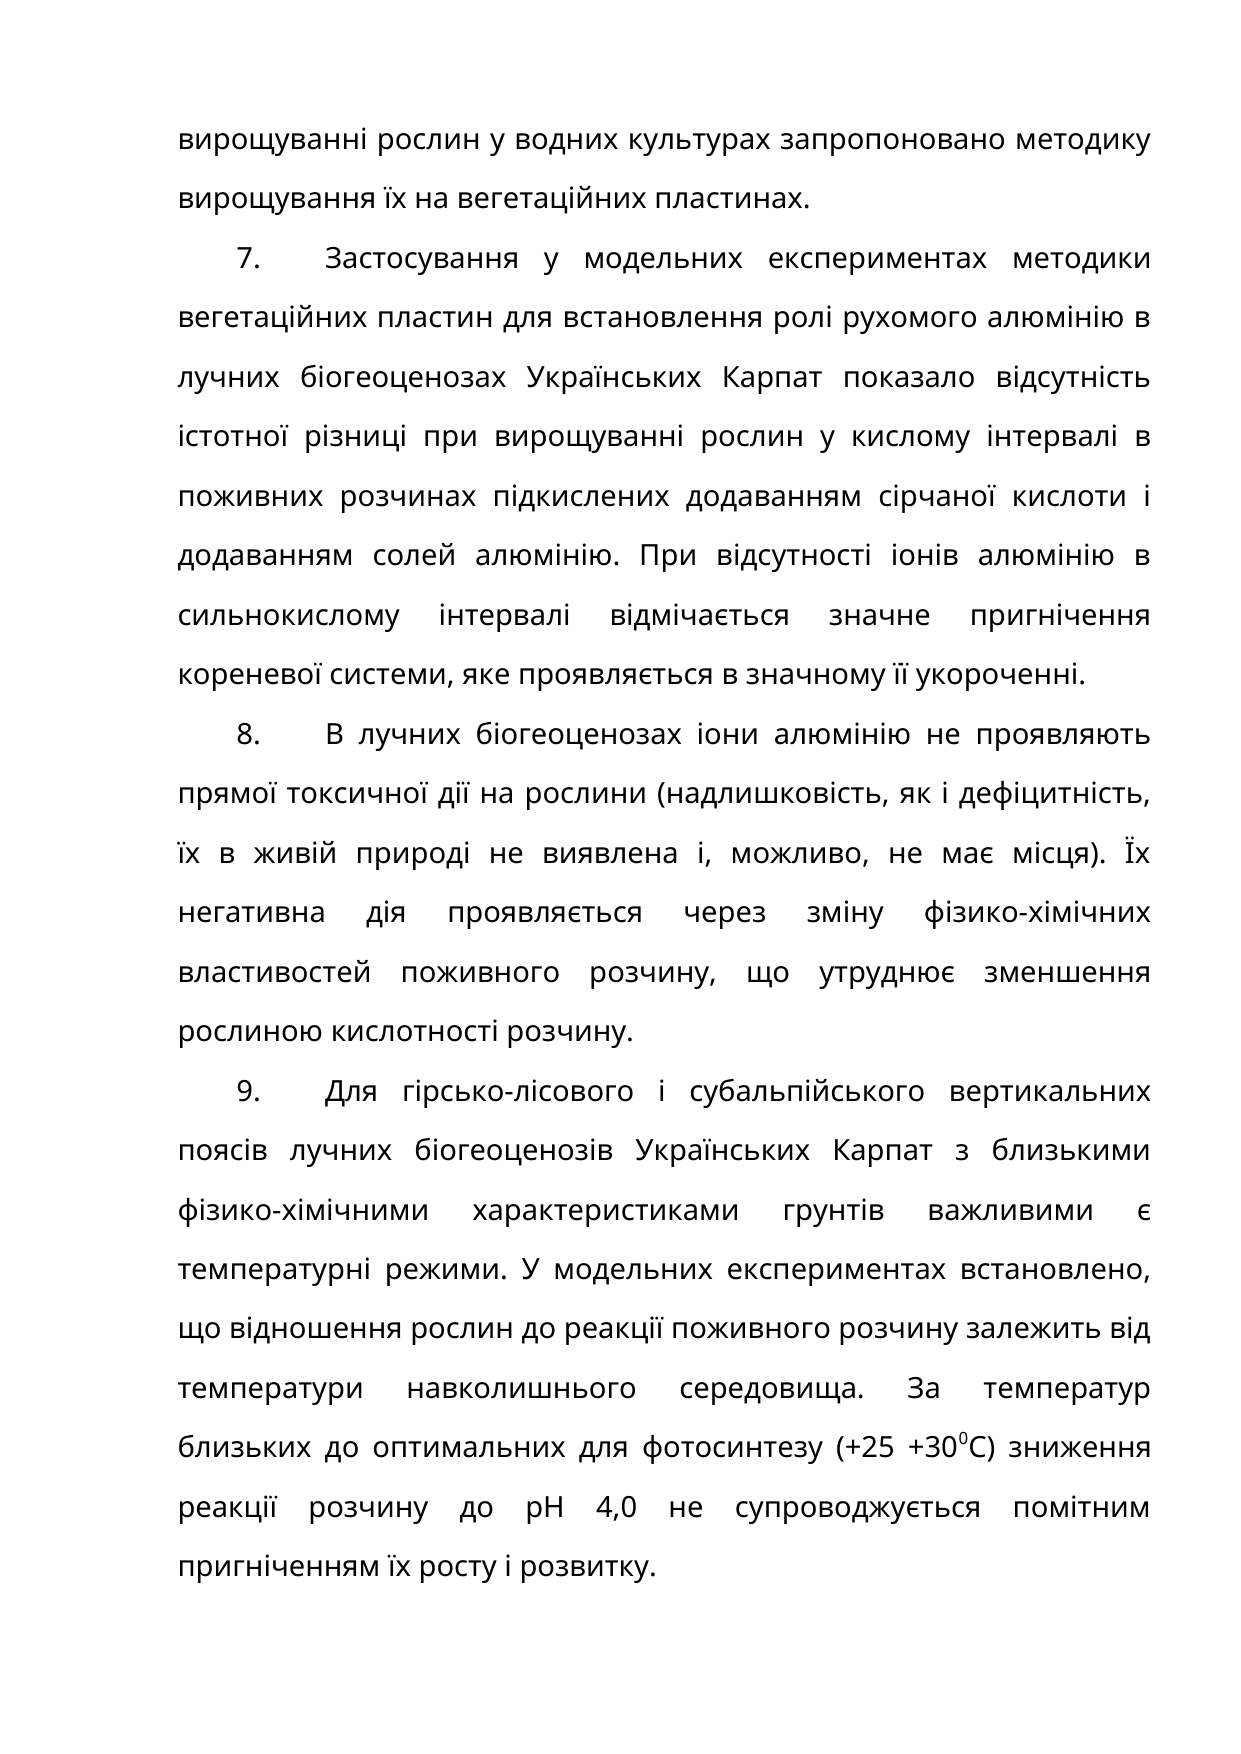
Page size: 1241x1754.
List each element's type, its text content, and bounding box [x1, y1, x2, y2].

list Застосування у модельних експериментах методики вегетаційних пластин для встановлення ролі рухомого алюмінію в лучних біогеоценозах Українських Карпат показало відсутність істотної різниці при вирощуванні рослин у кислому інтервалі в поживних розчинах підкислених додаванням сірчаної кислоти і додаванням солей алюмінію. При відсутності іонів алюмінію в сильнокислому інтервалі відмічається значне пригнічення кореневої системи, яке проявляється в значному її укороченні. [177, 237, 1152, 693]
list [177, 118, 1152, 217]
list Для гірсько-лісового і субальпійського вертикальних поясів лучних біогеоценозів Українських Карпат з близькими фізико-хімічними характеристиками грунтів важливими є температурні режими. У модельних експериментах встановлено, що відношення рослин до реакції поживного розчину залежить від температури навколишнього середовища. За температур близьких до оптимальних для фотосинтезу (+25 +300С) зниження реакції розчину до рН 4,0 не супроводжується помітним пригніченням їх росту і розвитку. [177, 1070, 1152, 1585]
list В лучних біогеоценозах іони алюмінію не проявляють прямої токсичної дії на рослини (надлишковість, як і дефіцитність, їх в живій природі не виявлена і, можливо, не має місця). Їх негативна дія проявляється через зміну фізико-хімічних властивостей поживного розчину, що утруднює зменшення рослиною кислотності розчину. [177, 713, 1152, 1050]
